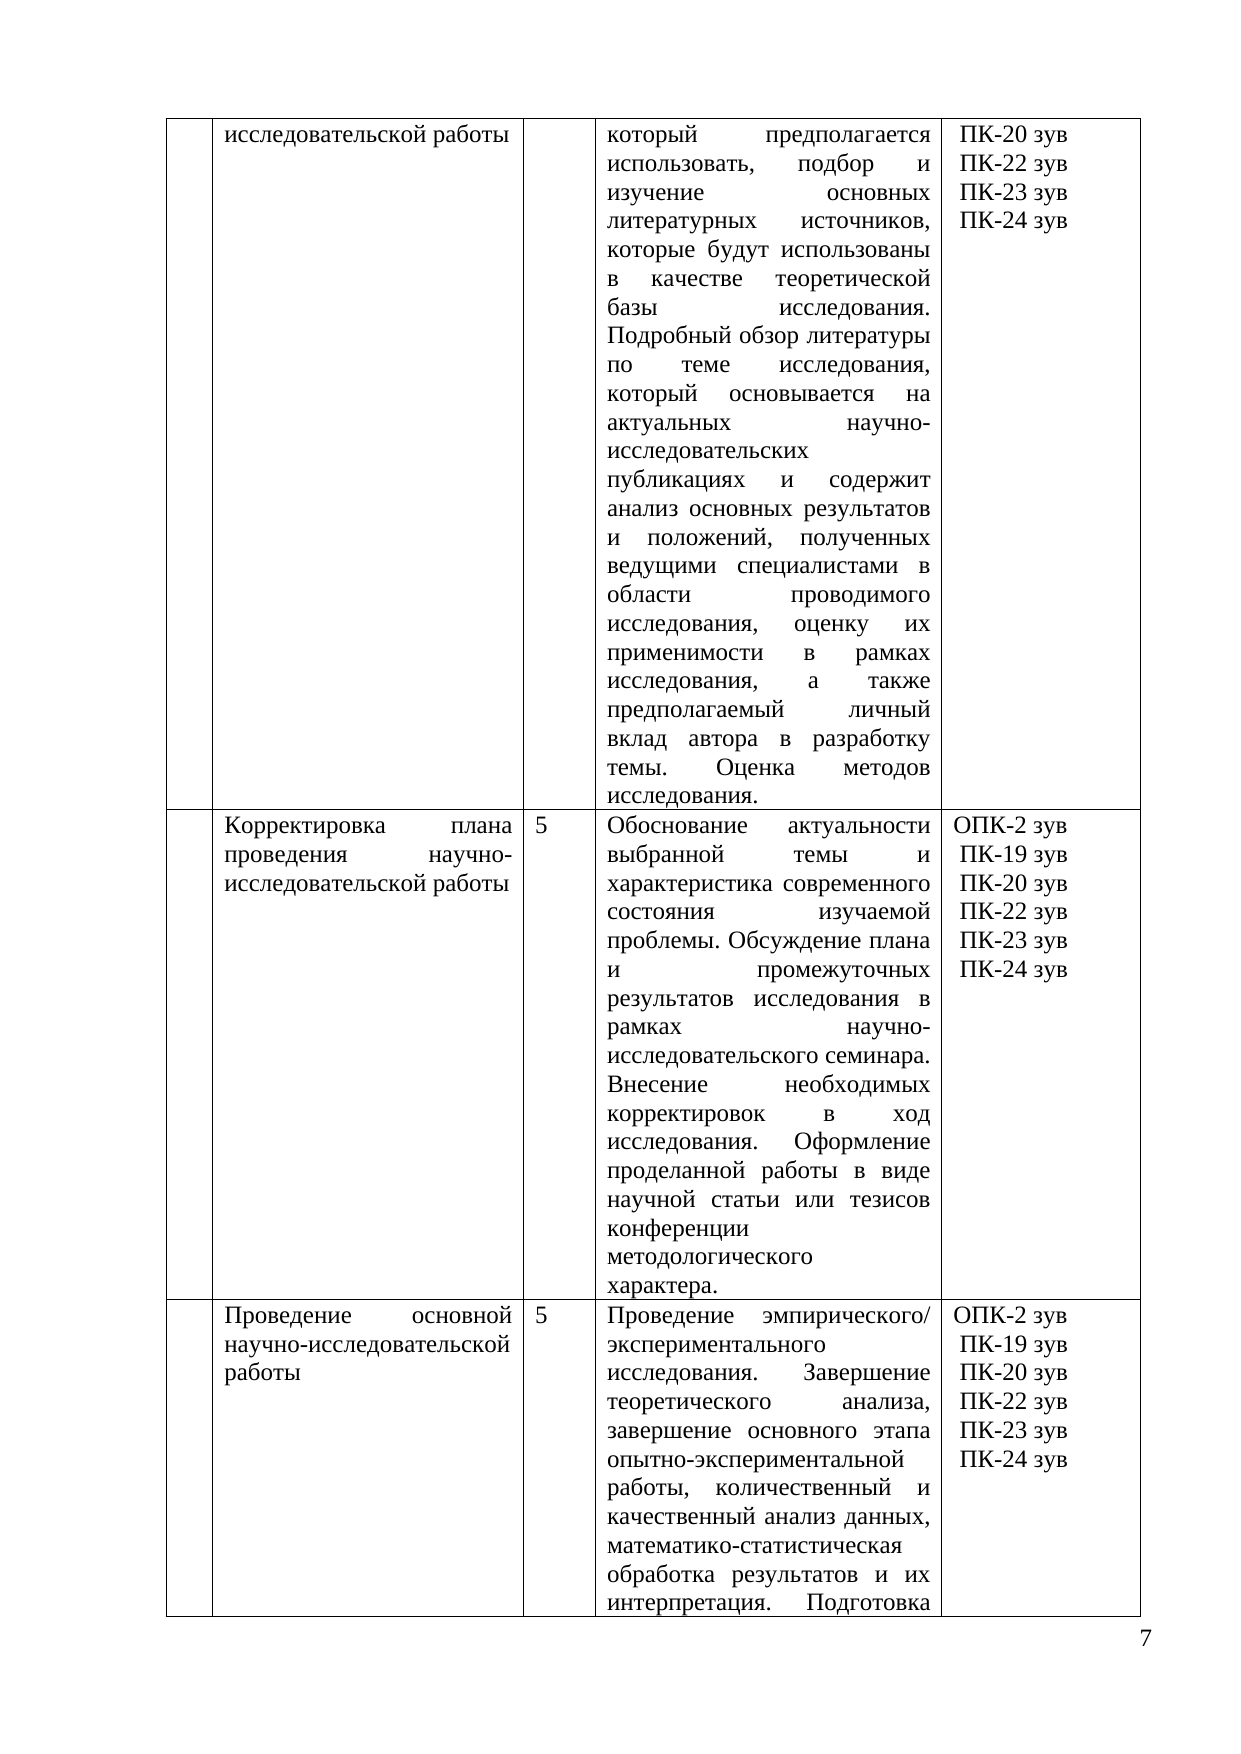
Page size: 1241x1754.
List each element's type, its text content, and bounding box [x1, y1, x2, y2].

table_cell [167, 810, 212, 1299]
table_cell [167, 1300, 212, 1616]
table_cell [213, 1300, 523, 1616]
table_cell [942, 119, 1140, 809]
table_cell Обоснование актуальности выбранной темы и характеристика современного состояния изучаемой проблемы. Обсуждение плана и промежуточных результатов исследования в рамках научно-исследовательского семинара. Внесение необходимых корректировок в ход исследования. Оформление проделанной работы в виде научной статьи или тезисов конференции методологического характера. [596, 810, 941, 1299]
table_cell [942, 1300, 1140, 1616]
table_cell 5 [524, 119, 595, 809]
table_cell [167, 119, 212, 809]
table_cell 5 [524, 1300, 595, 1616]
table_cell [213, 119, 523, 809]
table_cell ОПК-2 зув ПК-19 зув ПК-20 зув ПК-22 зув ПК-23 зув ПК-24 зув [942, 810, 1140, 1299]
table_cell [596, 1300, 941, 1616]
table_cell 5 [524, 810, 595, 1299]
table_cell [596, 119, 941, 809]
table_cell Корректировка плана проведения научно-исследовательской работы [213, 810, 523, 1299]
